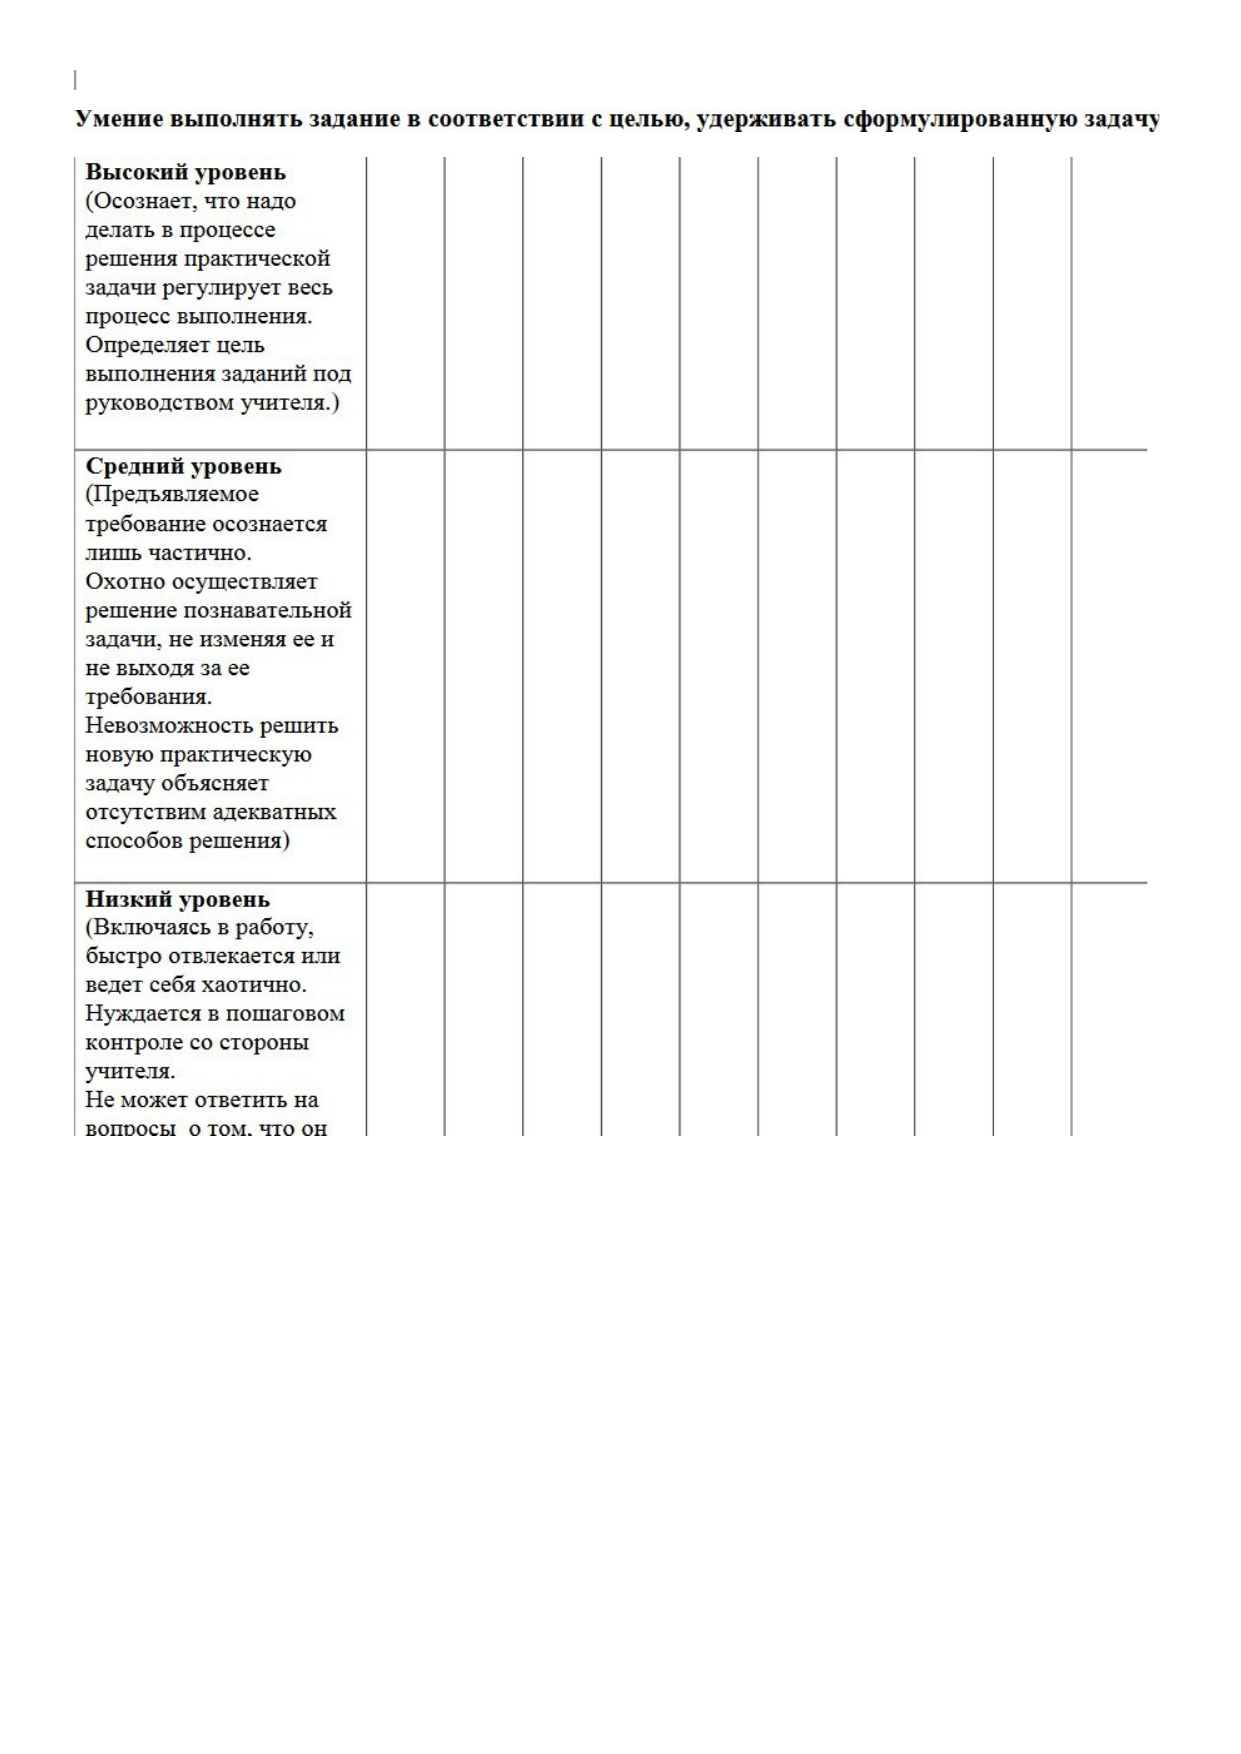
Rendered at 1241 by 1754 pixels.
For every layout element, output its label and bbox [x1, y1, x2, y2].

picture [73, 157, 1148, 1136]
picture [73, 110, 1160, 132]
picture [73, 70, 77, 90]
